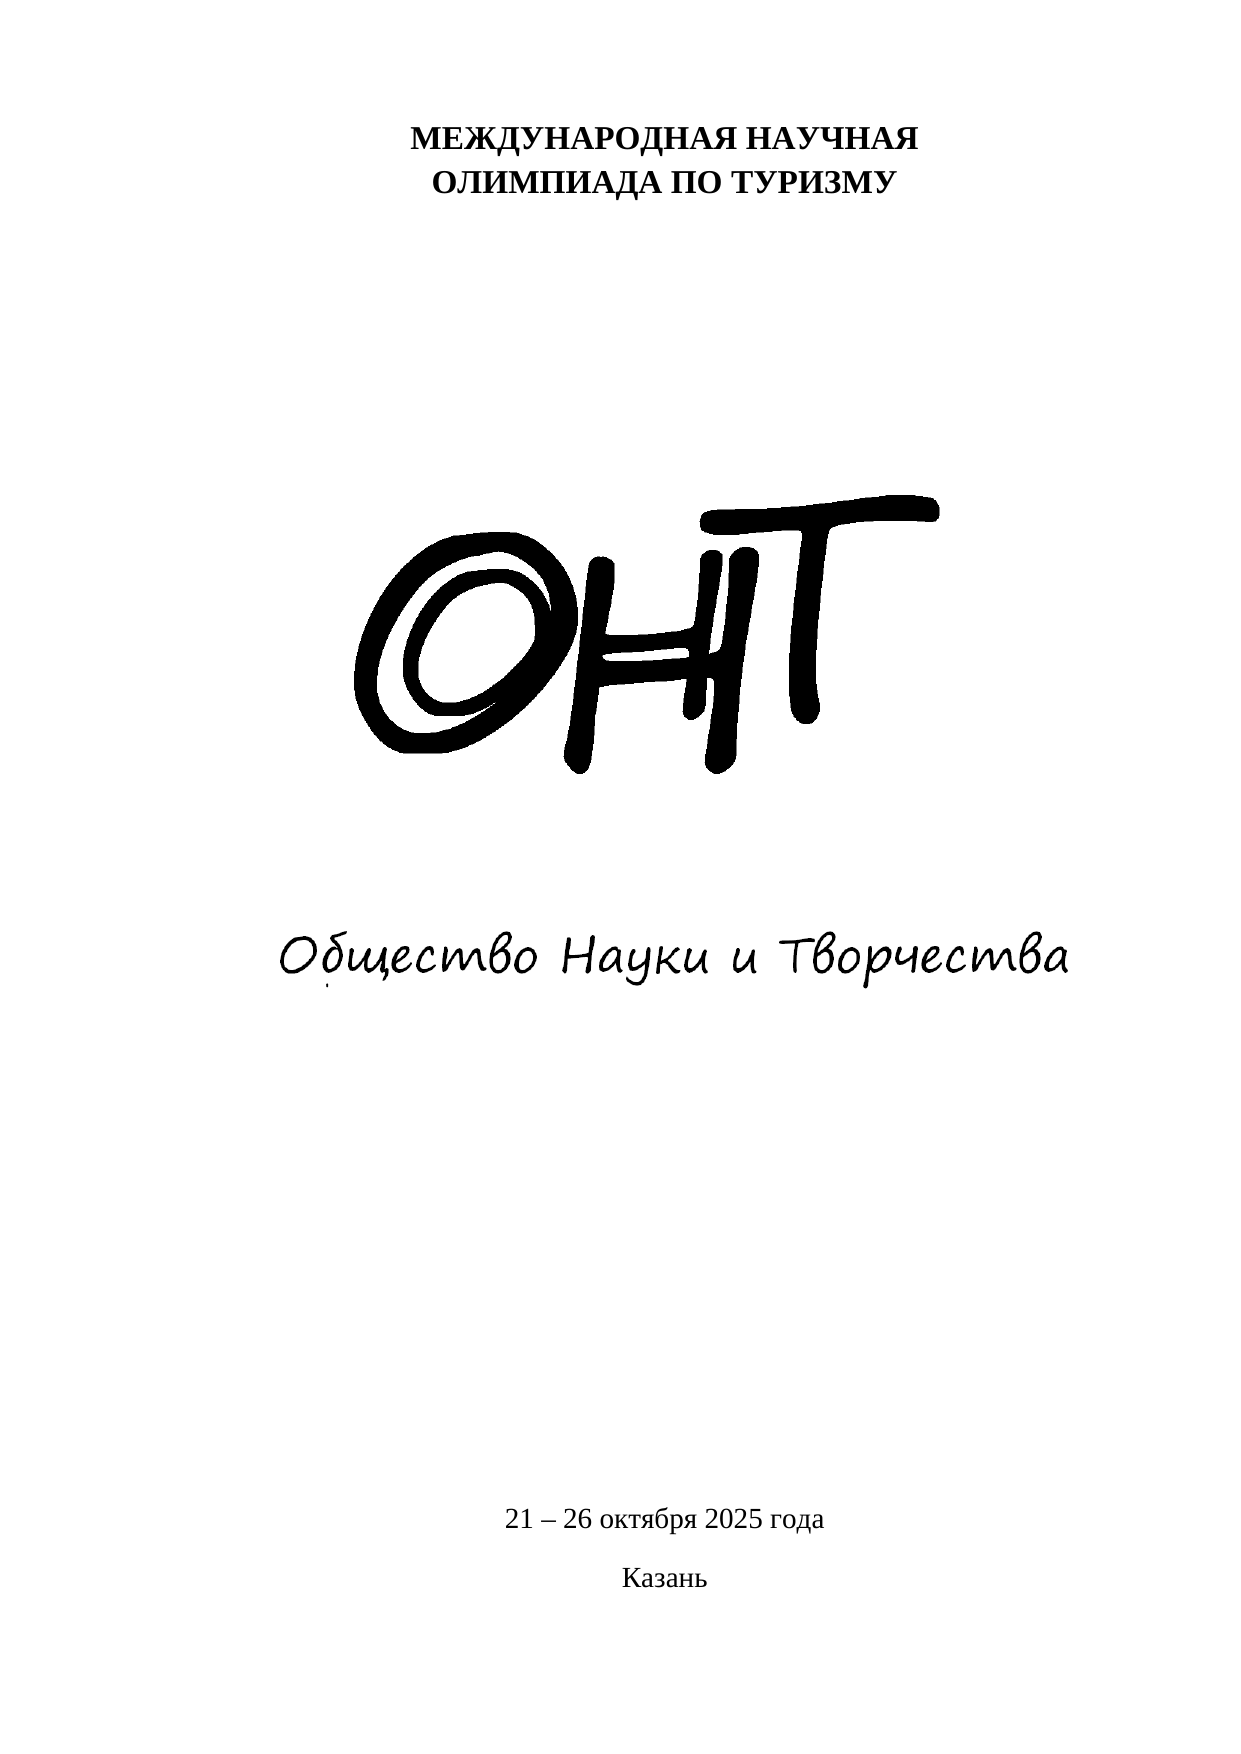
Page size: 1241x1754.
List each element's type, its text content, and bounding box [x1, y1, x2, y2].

text Казань [177, 1560, 1152, 1594]
text МЕЖДУНАРОДНАЯ НАУЧНАЯ ОЛИМПИАДА ПО ТУРИЗМУ [177, 118, 1152, 201]
text 21 – 26 октября 2025 года [177, 1501, 1152, 1534]
picture [177, 271, 1151, 1179]
